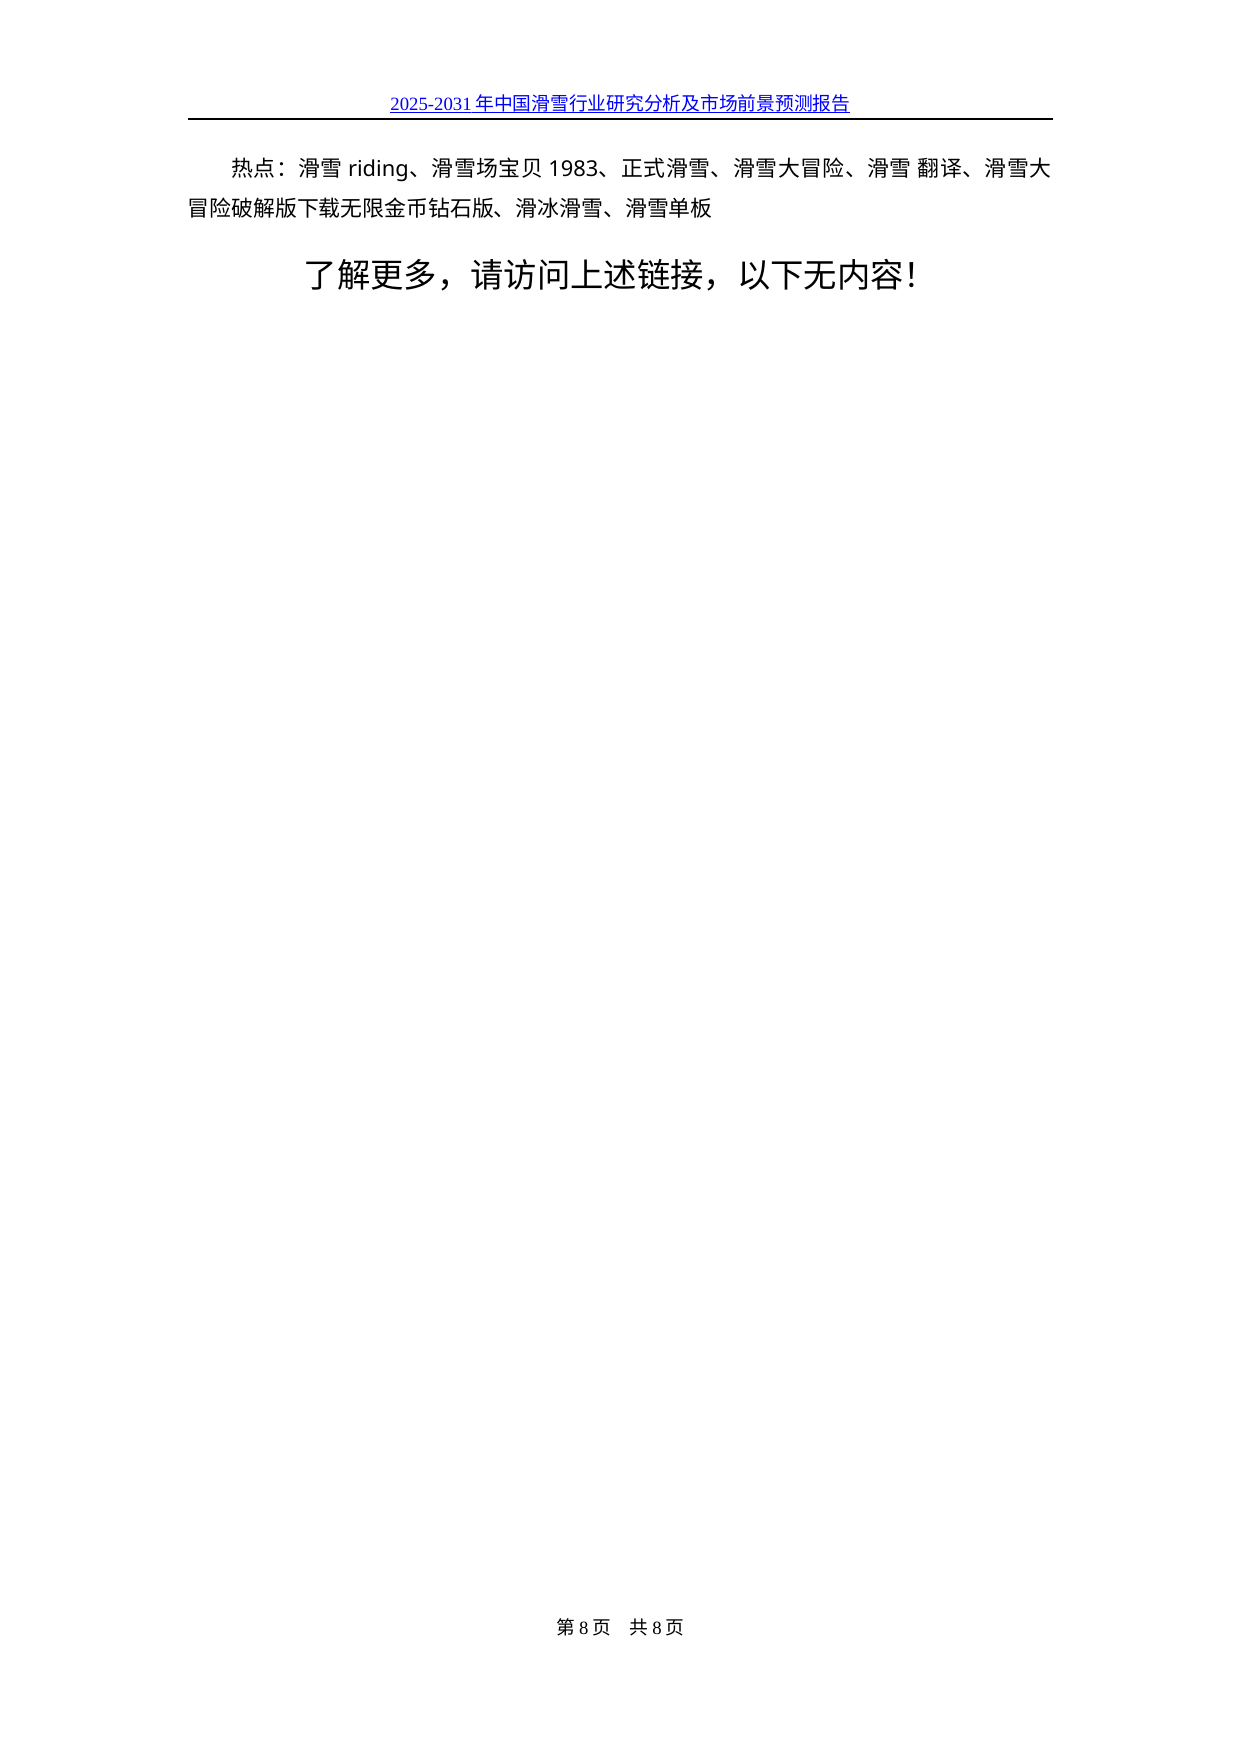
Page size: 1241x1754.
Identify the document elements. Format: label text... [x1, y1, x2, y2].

title 了解更多，请访问上述链接，以下无内容！ [187, 241, 1053, 306]
text 热点：滑雪riding、滑雪场宝贝1983、正式滑雪、滑雪大冒险、滑雪 翻译、滑雪大冒险破解版下载无限金币钻石版、滑冰滑雪、滑雪单板 [187, 150, 1053, 223]
